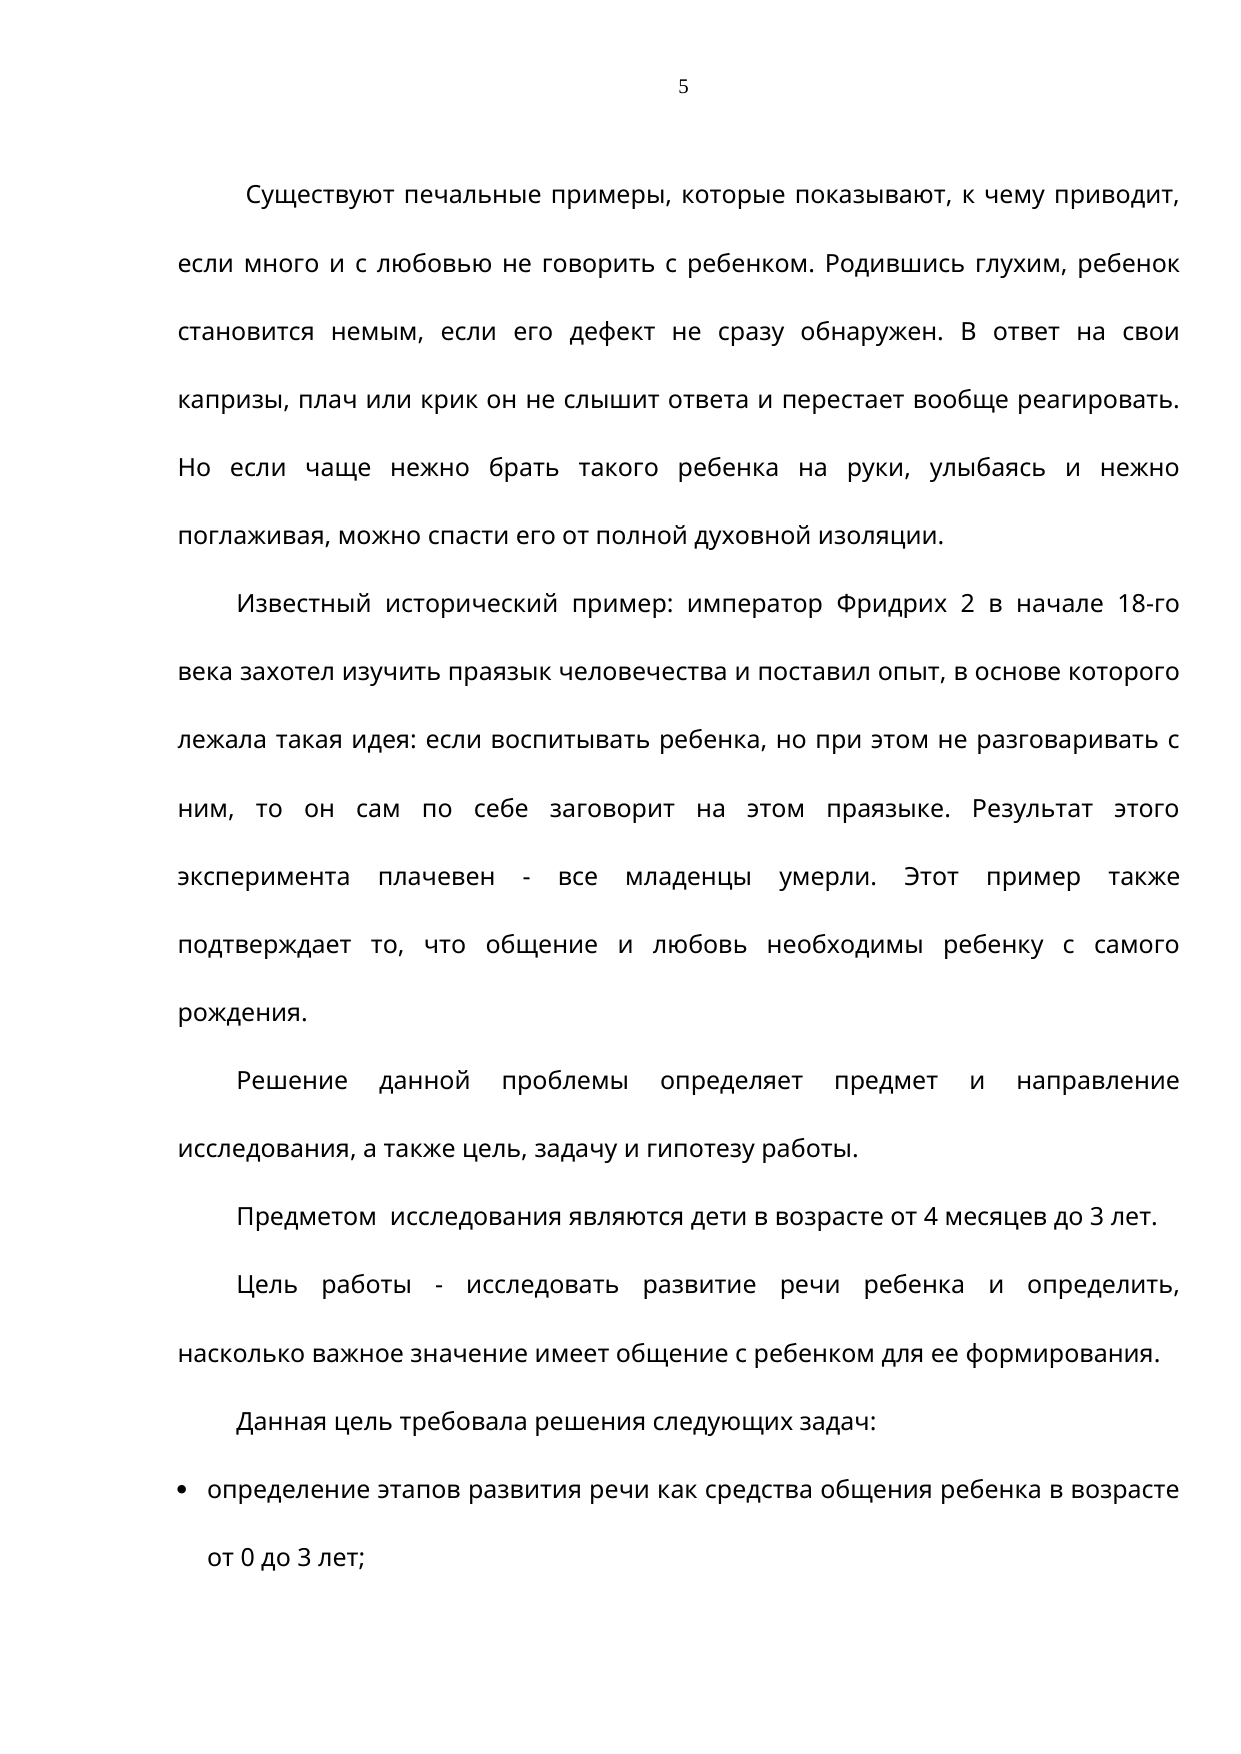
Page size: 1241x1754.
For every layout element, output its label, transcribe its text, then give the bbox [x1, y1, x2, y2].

text Известный исторический пример: император Фридрих 2 в начале 18-го века захотел изучить праязык человечества и поставил опыт, в основе которого лежала такая идея: если воспитывать ребенка, но при этом не разговаривать с ним, то он сам по себе заговорит на этом праязыке. Результат этого эксперимента плачевен - все младенцы умерли. Этот пример также подтверждает то, что общение и любовь необходимы ребенку с самого рождения. [177, 586, 1181, 1029]
text Данная цель требовала решения следующих задач: [177, 1403, 1181, 1437]
list определение этапов развития речи как средства общения ребенка в возрасте от 0 до 3 лет; [177, 1472, 1181, 1574]
text Предметом исследования являются дети в возрасте от 4 месяцев до 3 лет. [177, 1199, 1181, 1233]
text Решение данной проблемы определяет предмет и направление исследования, а также цель, задачу и гипотезу работы. [177, 1063, 1181, 1165]
text Существуют печальные примеры, которые показывают, к чему приводит, если много и с любовью не говорить с ребенком. Родившись глухим, ребенок становится немым, если его дефект не сразу обнаружен. В ответ на свои капризы, плач или крик он не слышит ответа и перестает вообще реагировать. Но если чаще нежно брать такого ребенка на руки, улыбаясь и нежно поглаживая, можно спасти его от полной духовной изоляции. [177, 177, 1181, 552]
text Цель работы - исследовать развитие речи ребенка и определить, насколько важное значение имеет общение с ребенком для ее формирования. [177, 1267, 1181, 1369]
